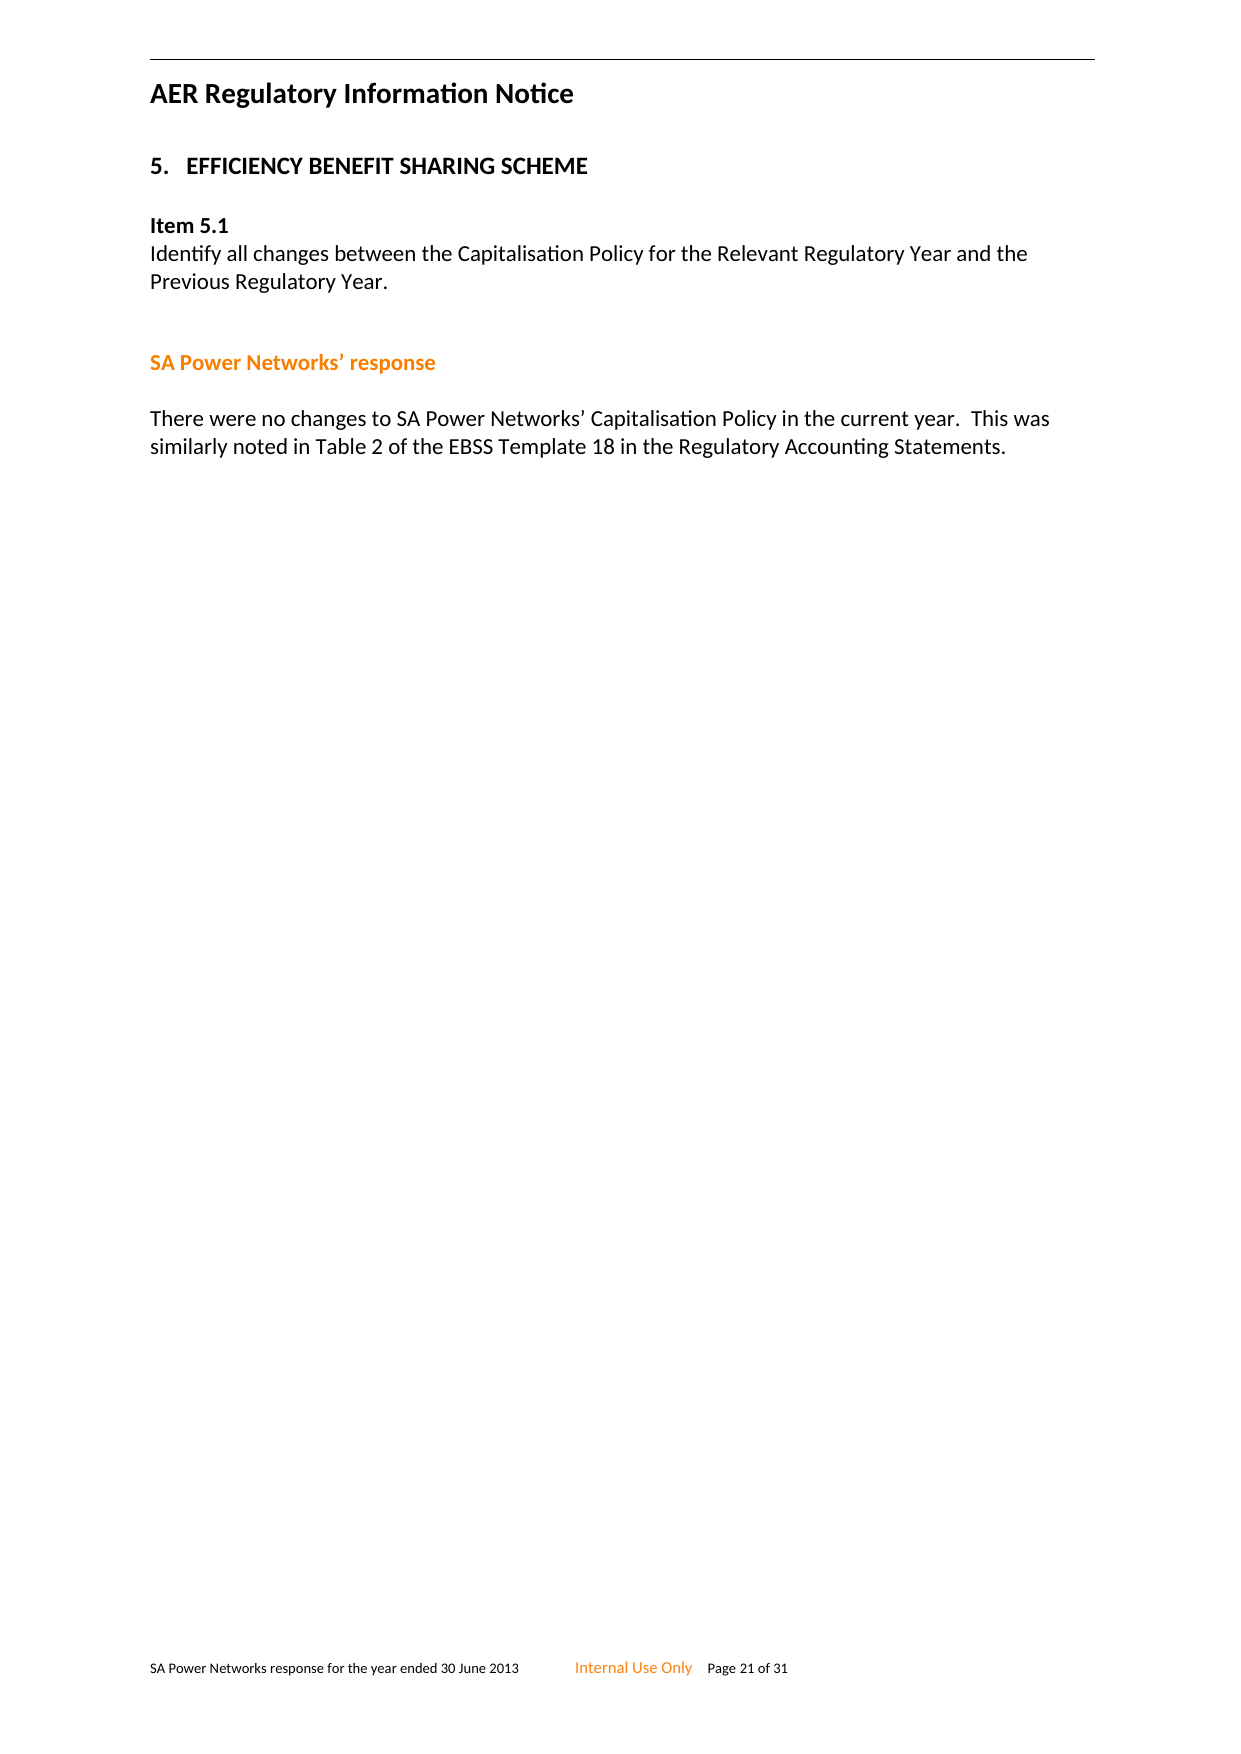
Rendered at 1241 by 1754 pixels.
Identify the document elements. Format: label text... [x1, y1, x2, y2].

text There were no changes to SA Power Networks’ Capitalisation Policy in the current year. This was similarly noted in Table 2 of the EBSS Template 18 in the Regulatory Accounting Statements. [150, 404, 1090, 460]
subtitle 5. EFFICIENCY BENEFIT SHARING SCHEME [150, 150, 1090, 181]
text Identify all changes between the Capitalisation Policy for the Relevant Regulatory Year and the Previous Regulatory Year. [150, 239, 1090, 295]
text SA Power Networks’ response [150, 348, 1090, 404]
subtitle Item 5.1 [150, 211, 1090, 239]
